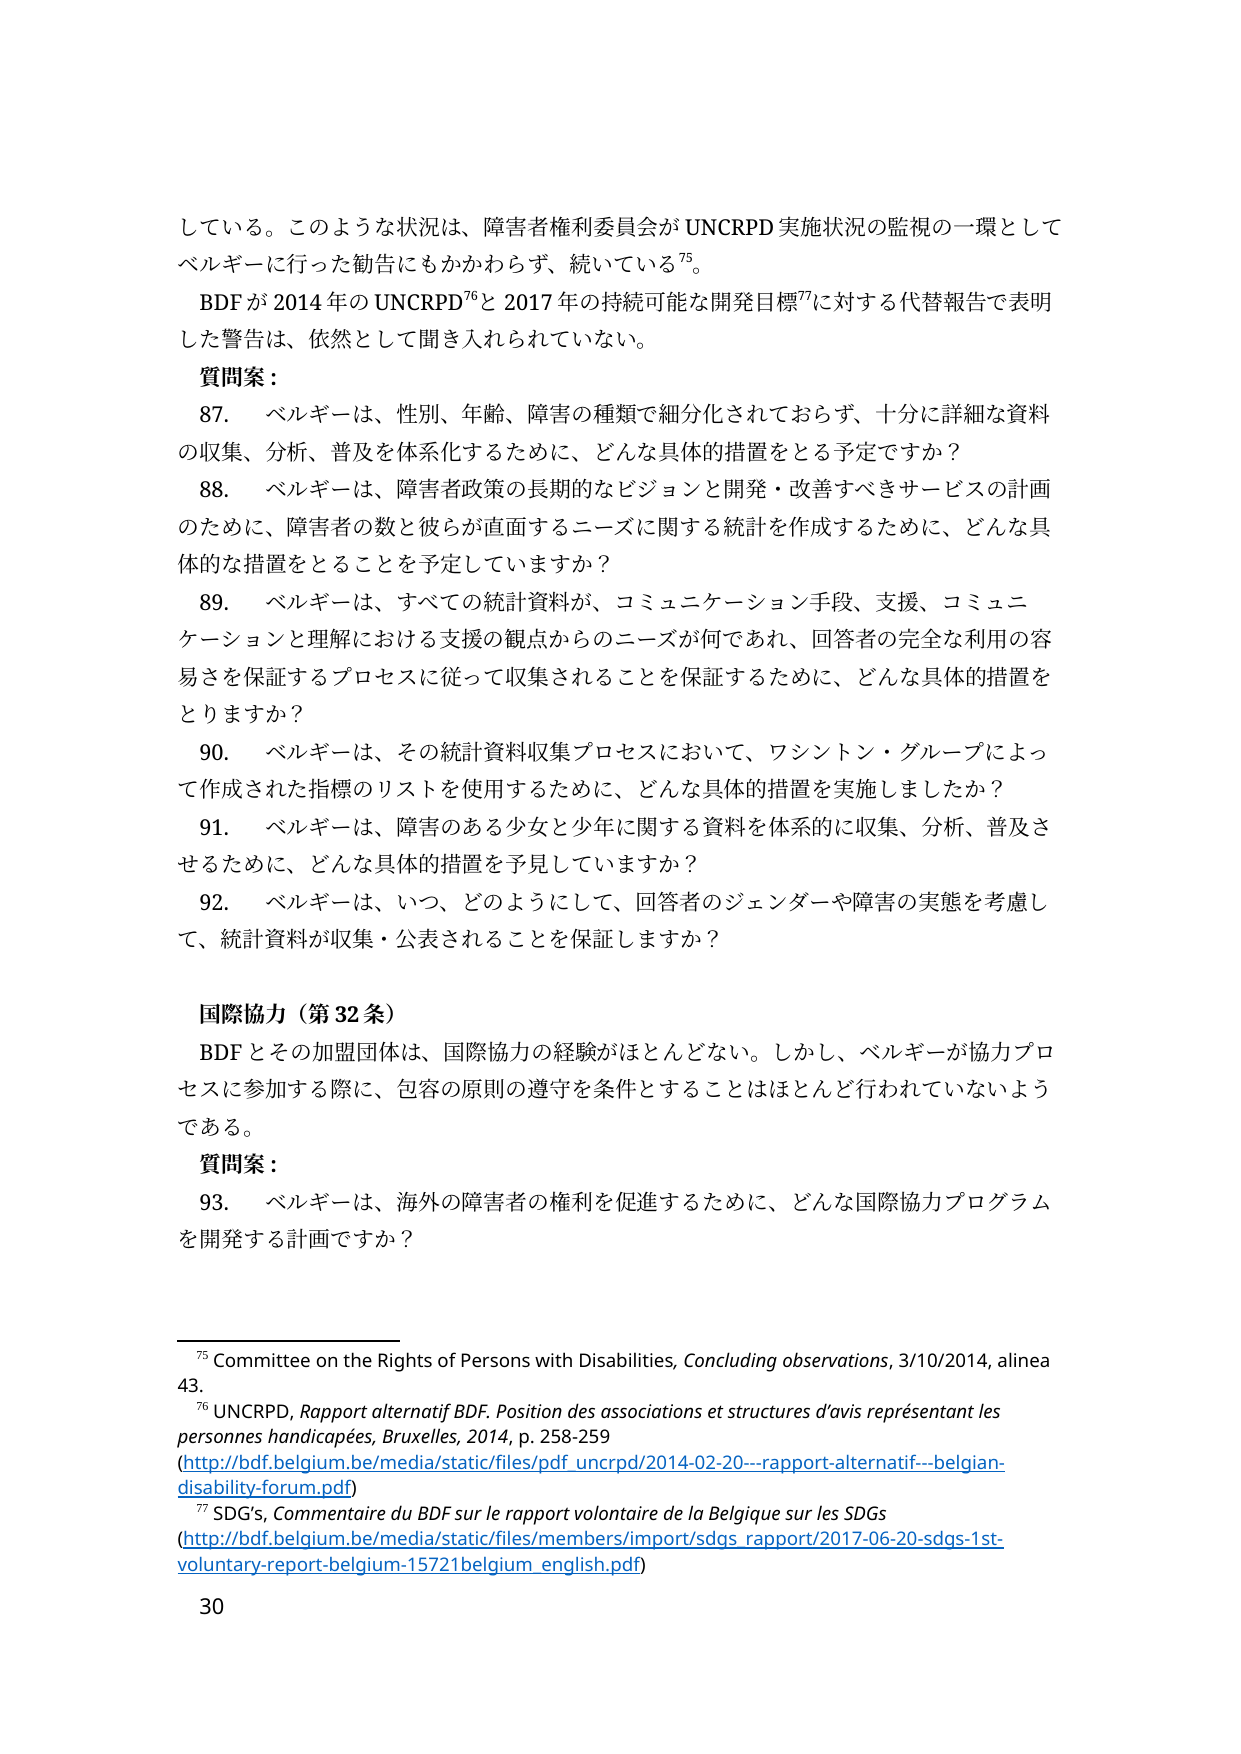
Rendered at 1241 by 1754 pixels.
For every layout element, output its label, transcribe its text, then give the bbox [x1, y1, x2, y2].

text 91. ベルギーは、障害のある少女と少年に関する資料を体系的に収集、分析、普及させるために、どんな具体的措置を予見していますか？ [177, 807, 1063, 882]
text BDFが2014年のUNCRPDと2017年の持続可能な開発目標に対する代替報告で表明した警告は、依然として聞き入れられていない。 [177, 282, 1063, 357]
text 質問案 : [177, 1144, 1063, 1182]
text 90. ベルギーは、その統計資料収集プロセスにおいて、ワシントン・グループによって作成された指標のリストを使用するために、どんな具体的措置を実施しましたか？ [177, 732, 1063, 807]
text 88. ベルギーは、障害者政策の長期的なビジョンと開発・改善すべきサービスの計画のために、障害者の数と彼らが直面するニーズに関する統計を作成するために、どんな具体的な措置をとることを予定していますか？ [177, 469, 1063, 582]
text 国際協力（第32条） [177, 994, 1063, 1032]
text 87. ベルギーは、性別、年齢、障害の種類で細分化されておらず、十分に詳細な資料の収集、分析、普及を体系化するために、どんな具体的措置をとる予定ですか？ [177, 394, 1063, 469]
text 93. ベルギーは、海外の障害者の権利を促進するために、どんな国際協力プログラムを開発する計画ですか？ [177, 1182, 1063, 1257]
text 質問案 : [177, 357, 1063, 394]
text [177, 207, 1063, 282]
text 89. ベルギーは、すべての統計資料が、コミュニケーション手段、支援、コミュニケーションと理解における支援の観点からのニーズが何であれ、回答者の完全な利用の容易さを保証するプロセスに従って収集されることを保証するために、どんな具体的措置をとりますか？ [177, 582, 1063, 732]
text 92. ベルギーは、いつ、どのようにして、回答者のジェンダーや障害の実態を考慮して、統計資料が収集・公表されることを保証しますか？ [177, 882, 1063, 957]
text BDFとその加盟団体は、国際協力の経験がほとんどない。しかし、ベルギーが協力プロセスに参加する際に、包容の原則の遵守を条件とすることはほとんど行われていないようである。 [177, 1032, 1063, 1144]
